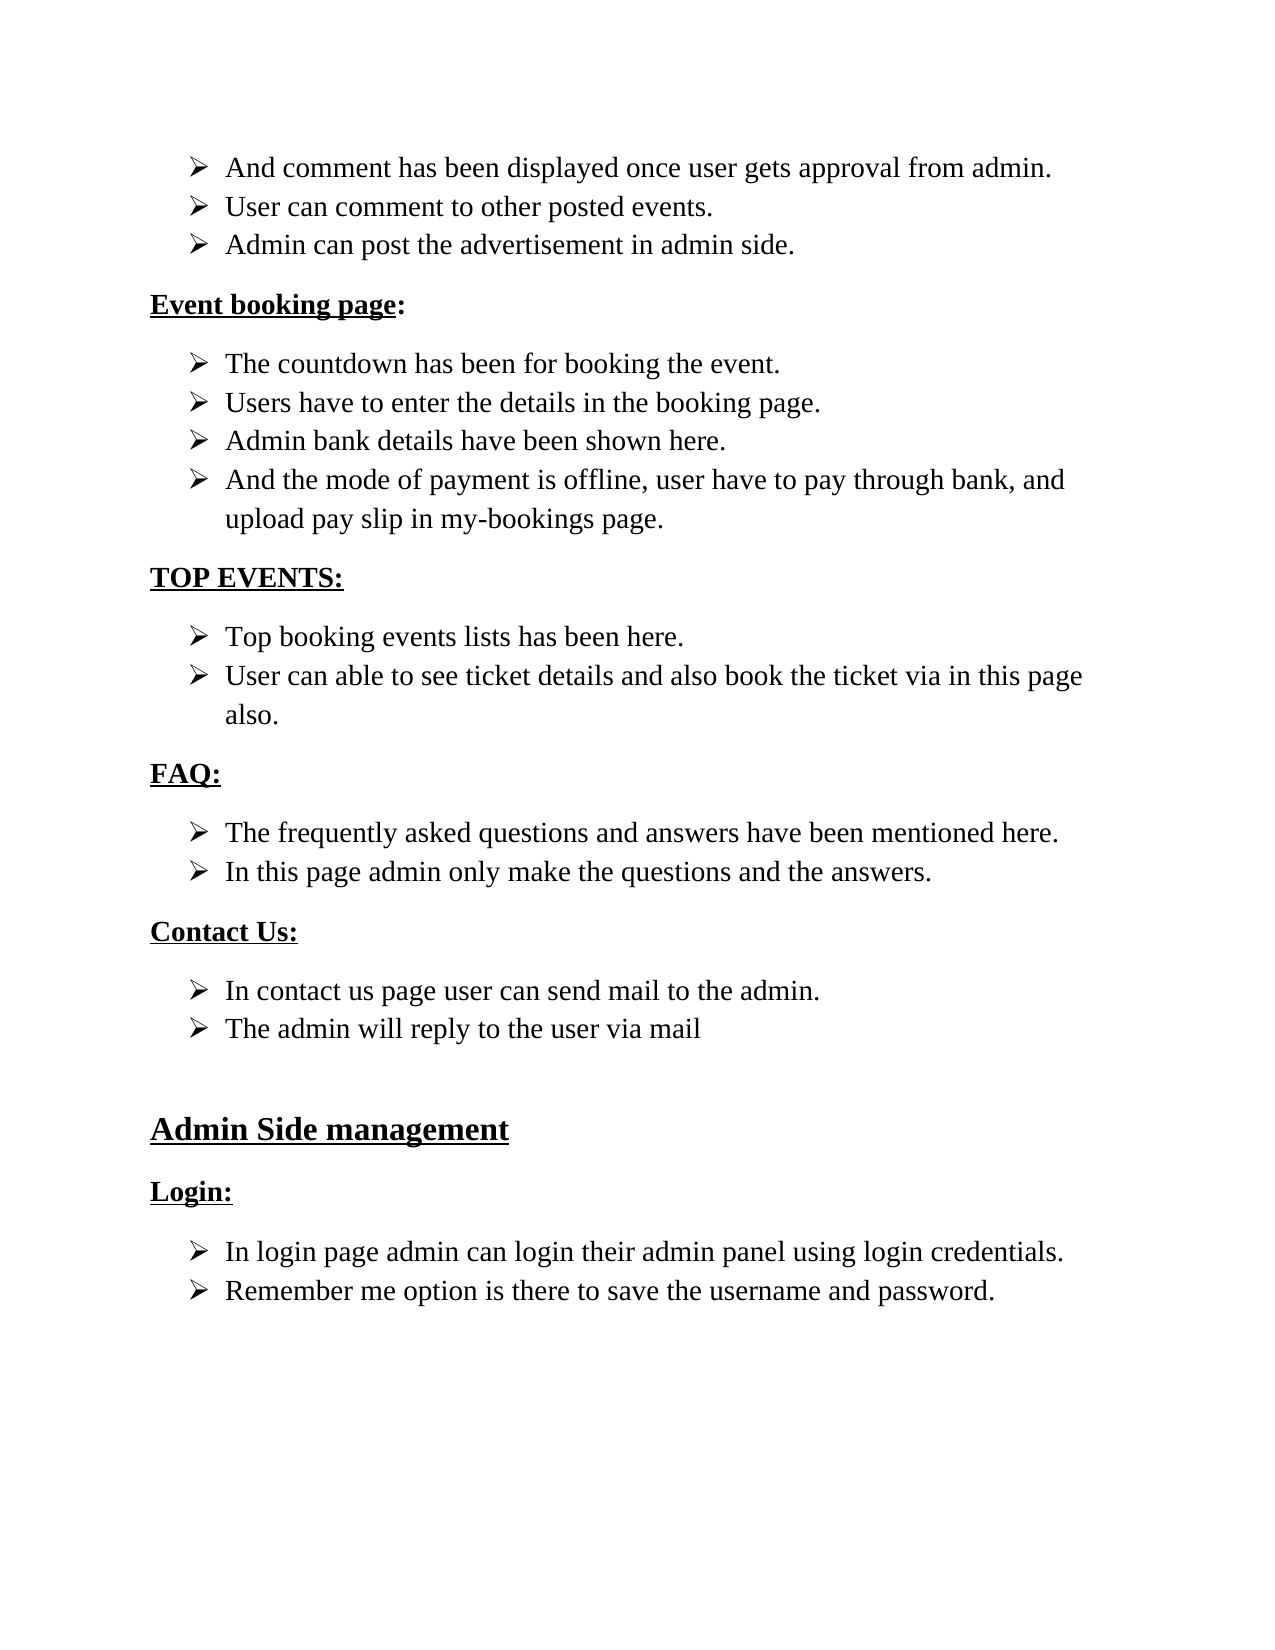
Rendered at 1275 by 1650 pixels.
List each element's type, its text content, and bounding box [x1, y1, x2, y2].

list Admin can post the advertisement in admin side. [187, 227, 1125, 261]
list User can able to see ticket details and also book the ticket via in this page also. [187, 658, 1125, 730]
list And the mode of payment is offline, user have to pay through bank, and upload pay slip in my-bookings page. [187, 462, 1125, 534]
list Users have to enter the details in the booking page. [187, 385, 1125, 418]
list In contact us page user can send mail to the admin. [187, 973, 1125, 1007]
list User can comment to other posted events. [187, 189, 1125, 222]
list Remember me option is there to save the username and password. [187, 1273, 1125, 1306]
text Login: [150, 1174, 1125, 1208]
text Admin Side management [150, 1110, 1125, 1148]
list The admin will reply to the user via mail [187, 1012, 1125, 1045]
text Contact Us: [150, 914, 1125, 947]
text TOP EVENTS: [150, 560, 1125, 594]
list In this page admin only make the questions and the answers. [187, 854, 1125, 888]
list Admin bank details have been shown here. [187, 423, 1125, 457]
list The frequently asked questions and answers have been mentioned here. [187, 816, 1125, 849]
list In login page admin can login their admin panel using login credentials. [187, 1234, 1125, 1268]
list The countdown has been for booking the event. [187, 346, 1125, 380]
list And comment has been displayed once user gets approval from admin. [187, 150, 1125, 184]
text FAQ: [150, 756, 1125, 790]
text Event booking page: [150, 287, 1125, 320]
list Top booking events lists has been here. [187, 619, 1125, 653]
